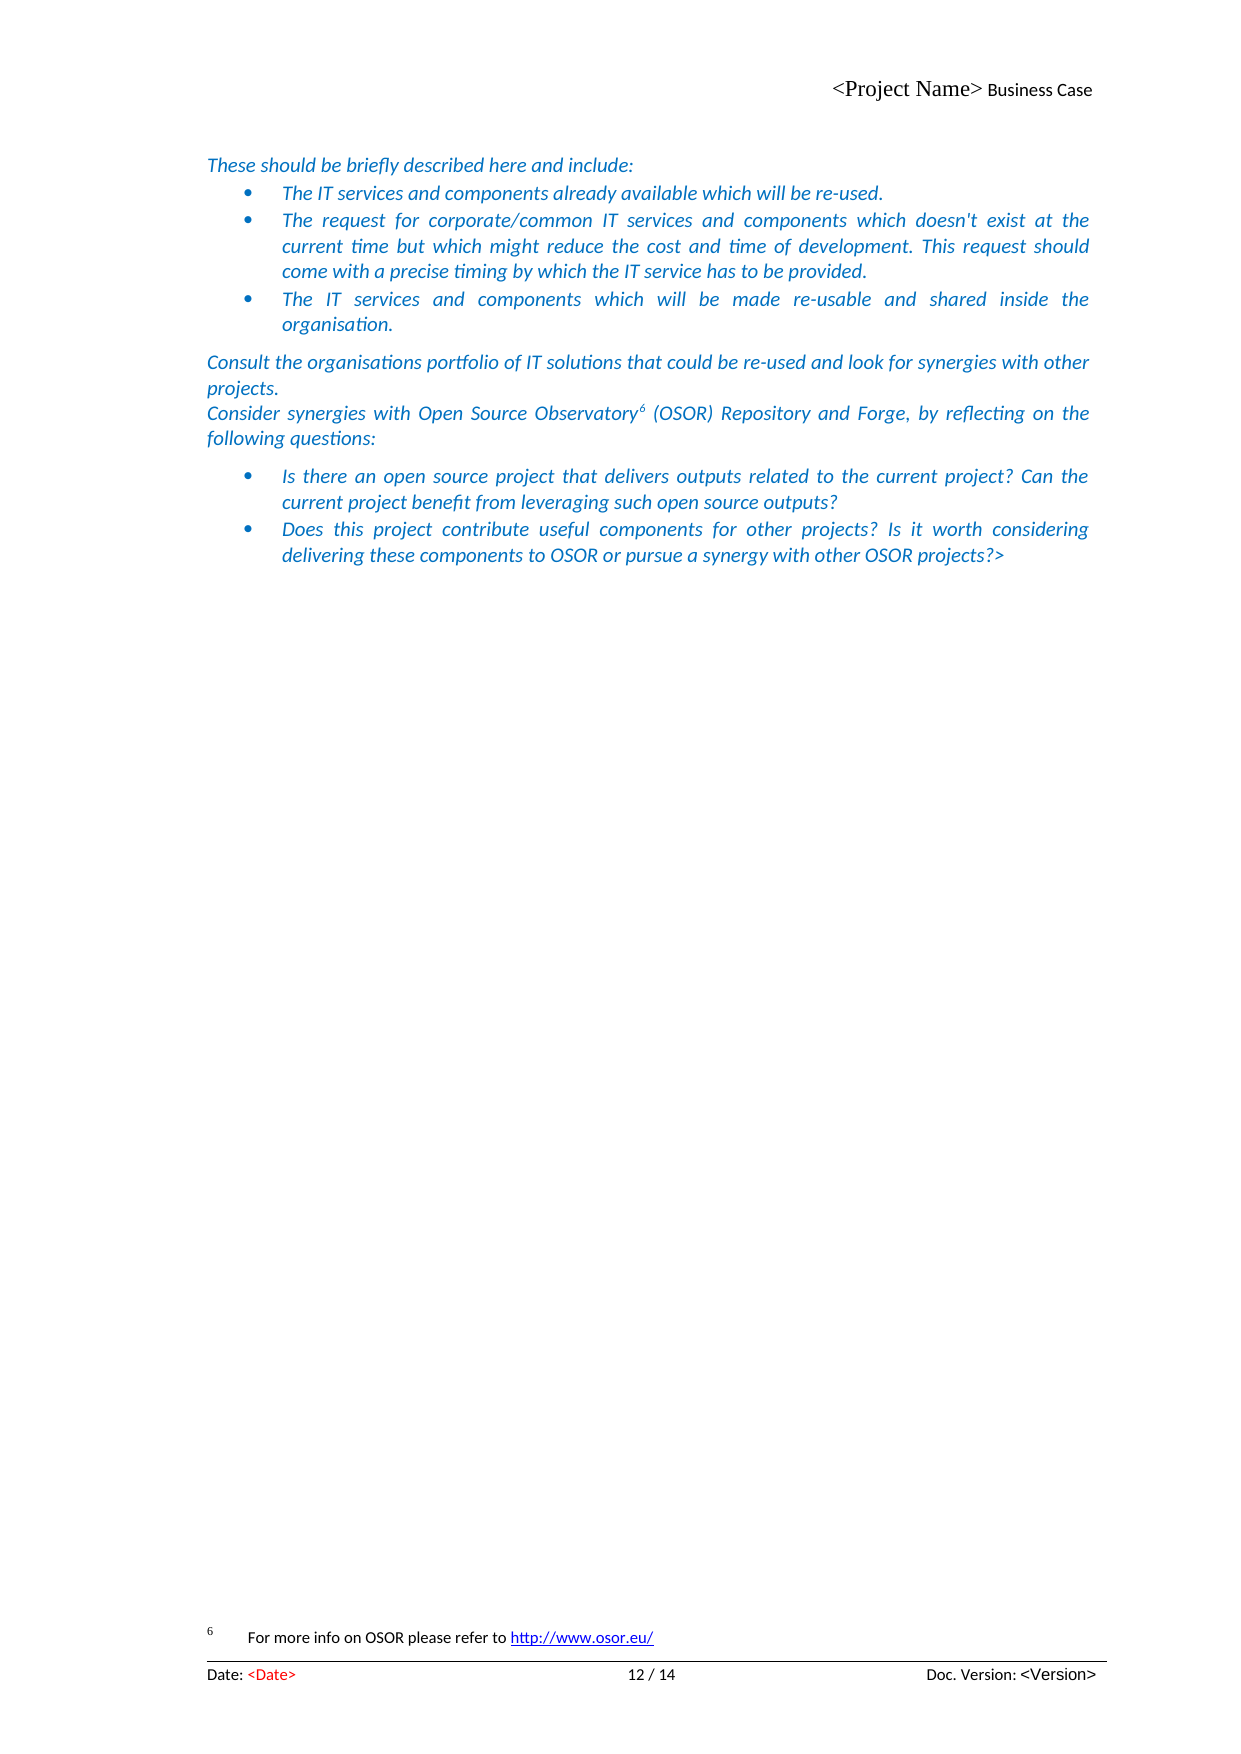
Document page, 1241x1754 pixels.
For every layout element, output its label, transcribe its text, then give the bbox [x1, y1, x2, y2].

text These should be briefly described here and include: [207, 153, 1092, 178]
list The request for corporate/common IT services and components which doesn't exist at the current time but which might reduce the cost and time of development. This request should come with a precise timing by which the IT service has to be provided. [244, 208, 1092, 284]
list Does this project contribute useful components for other projects? Is it worth considering delivering these components to OSOR or pursue a synergy with other OSOR projects?> [244, 516, 1092, 567]
text Consider synergies with Open Source Observatory (OSOR) Repository and Forge, by reflecting on the following questions: [207, 400, 1092, 451]
text Consult the organisations portfolio of IT solutions that could be re-used and look for synergies with other projects. [207, 349, 1092, 400]
list The IT services and components already available which will be re-used. [244, 180, 1092, 206]
list Is there an open source project that delivers outputs related to the current project? Can the current project benefit from leveraging such open source outputs? [244, 463, 1092, 514]
list The IT services and components which will be made re-usable and shared inside the organisation. [244, 286, 1092, 337]
